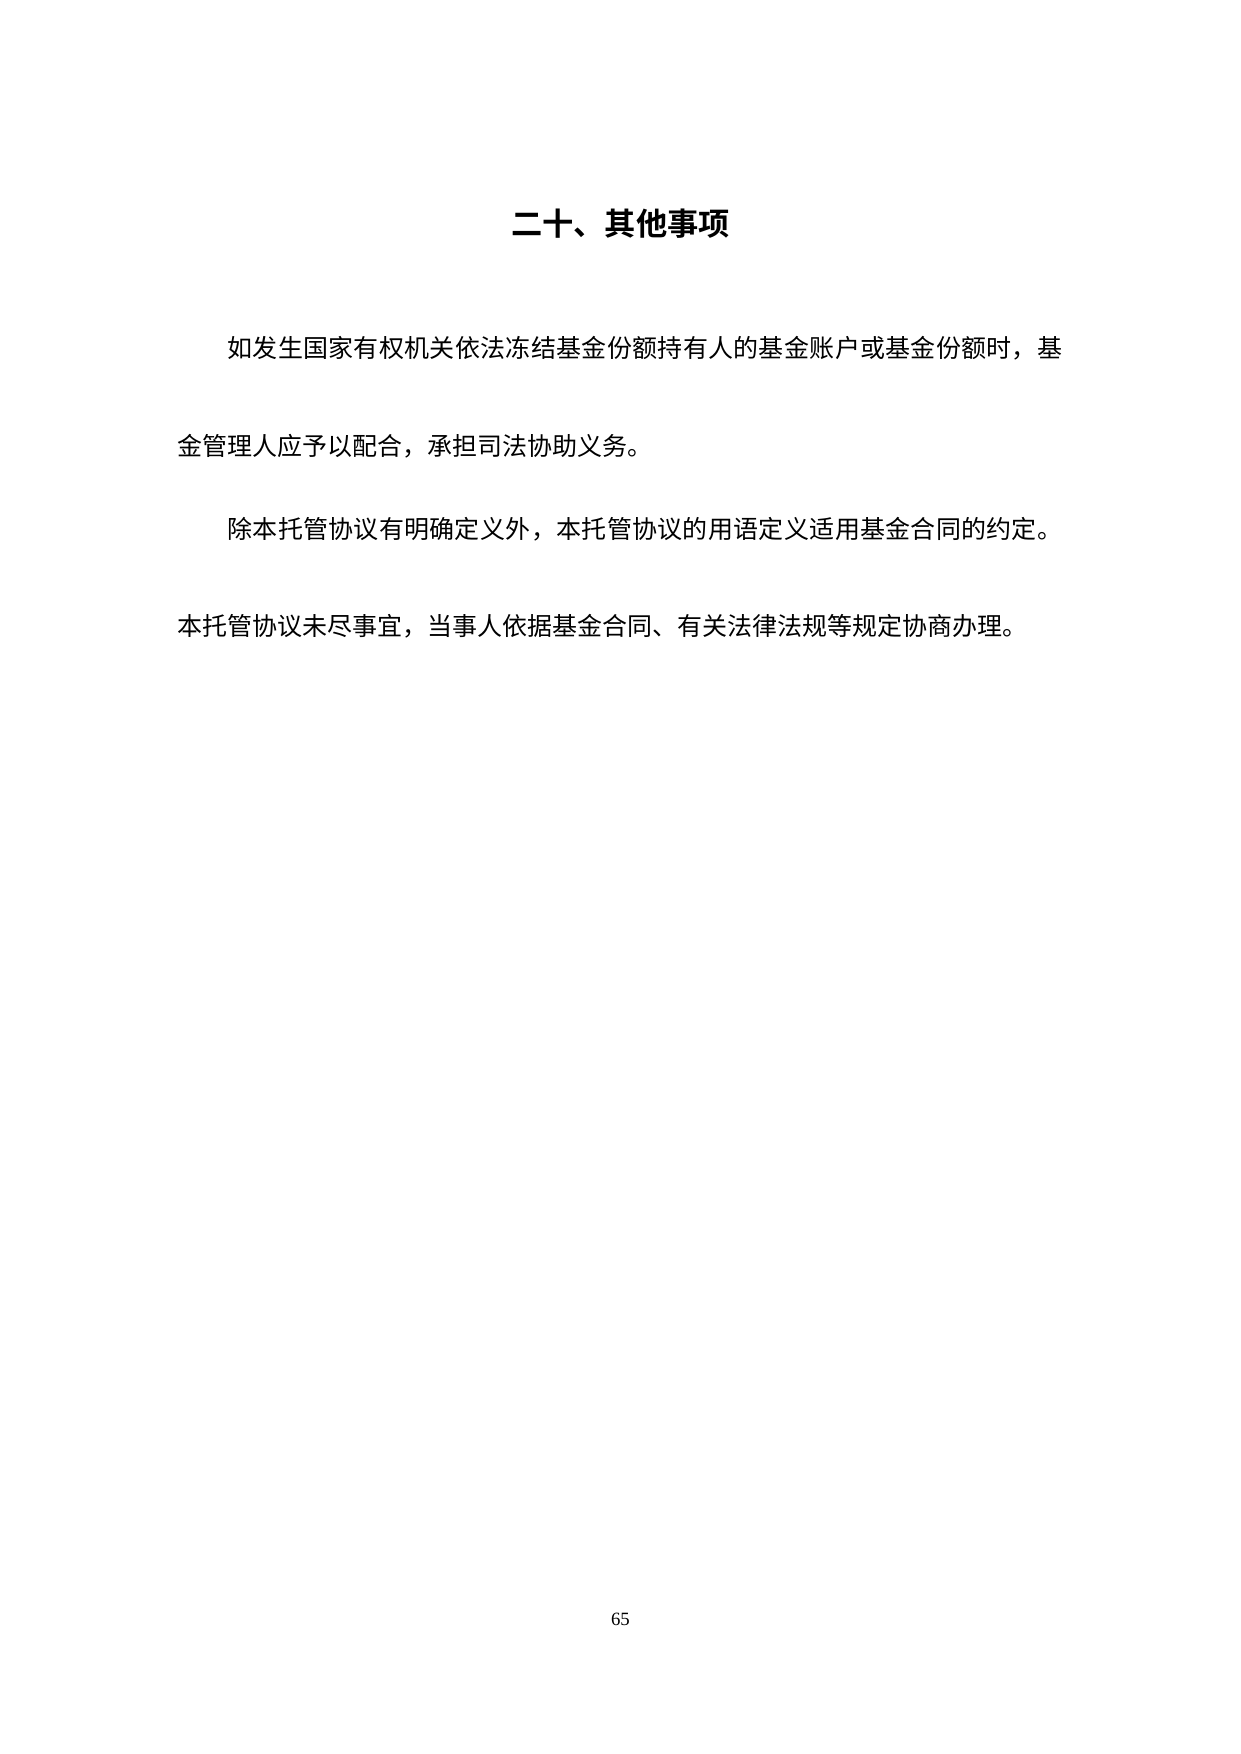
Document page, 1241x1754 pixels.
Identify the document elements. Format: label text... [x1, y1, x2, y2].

subtitle 二十、其他事项 [177, 189, 1063, 254]
text 如发生国家有权机关依法冻结基金份额持有人的基金账户或基金份额时，基金管理人应予以配合，承担司法协助义务。 [177, 314, 1063, 477]
text 除本托管协议有明确定义外，本托管协议的用语定义适用基金合同的约定。本托管协议未尽事宜，当事人依据基金合同、有关法律法规等规定协商办理。 [177, 495, 1063, 657]
